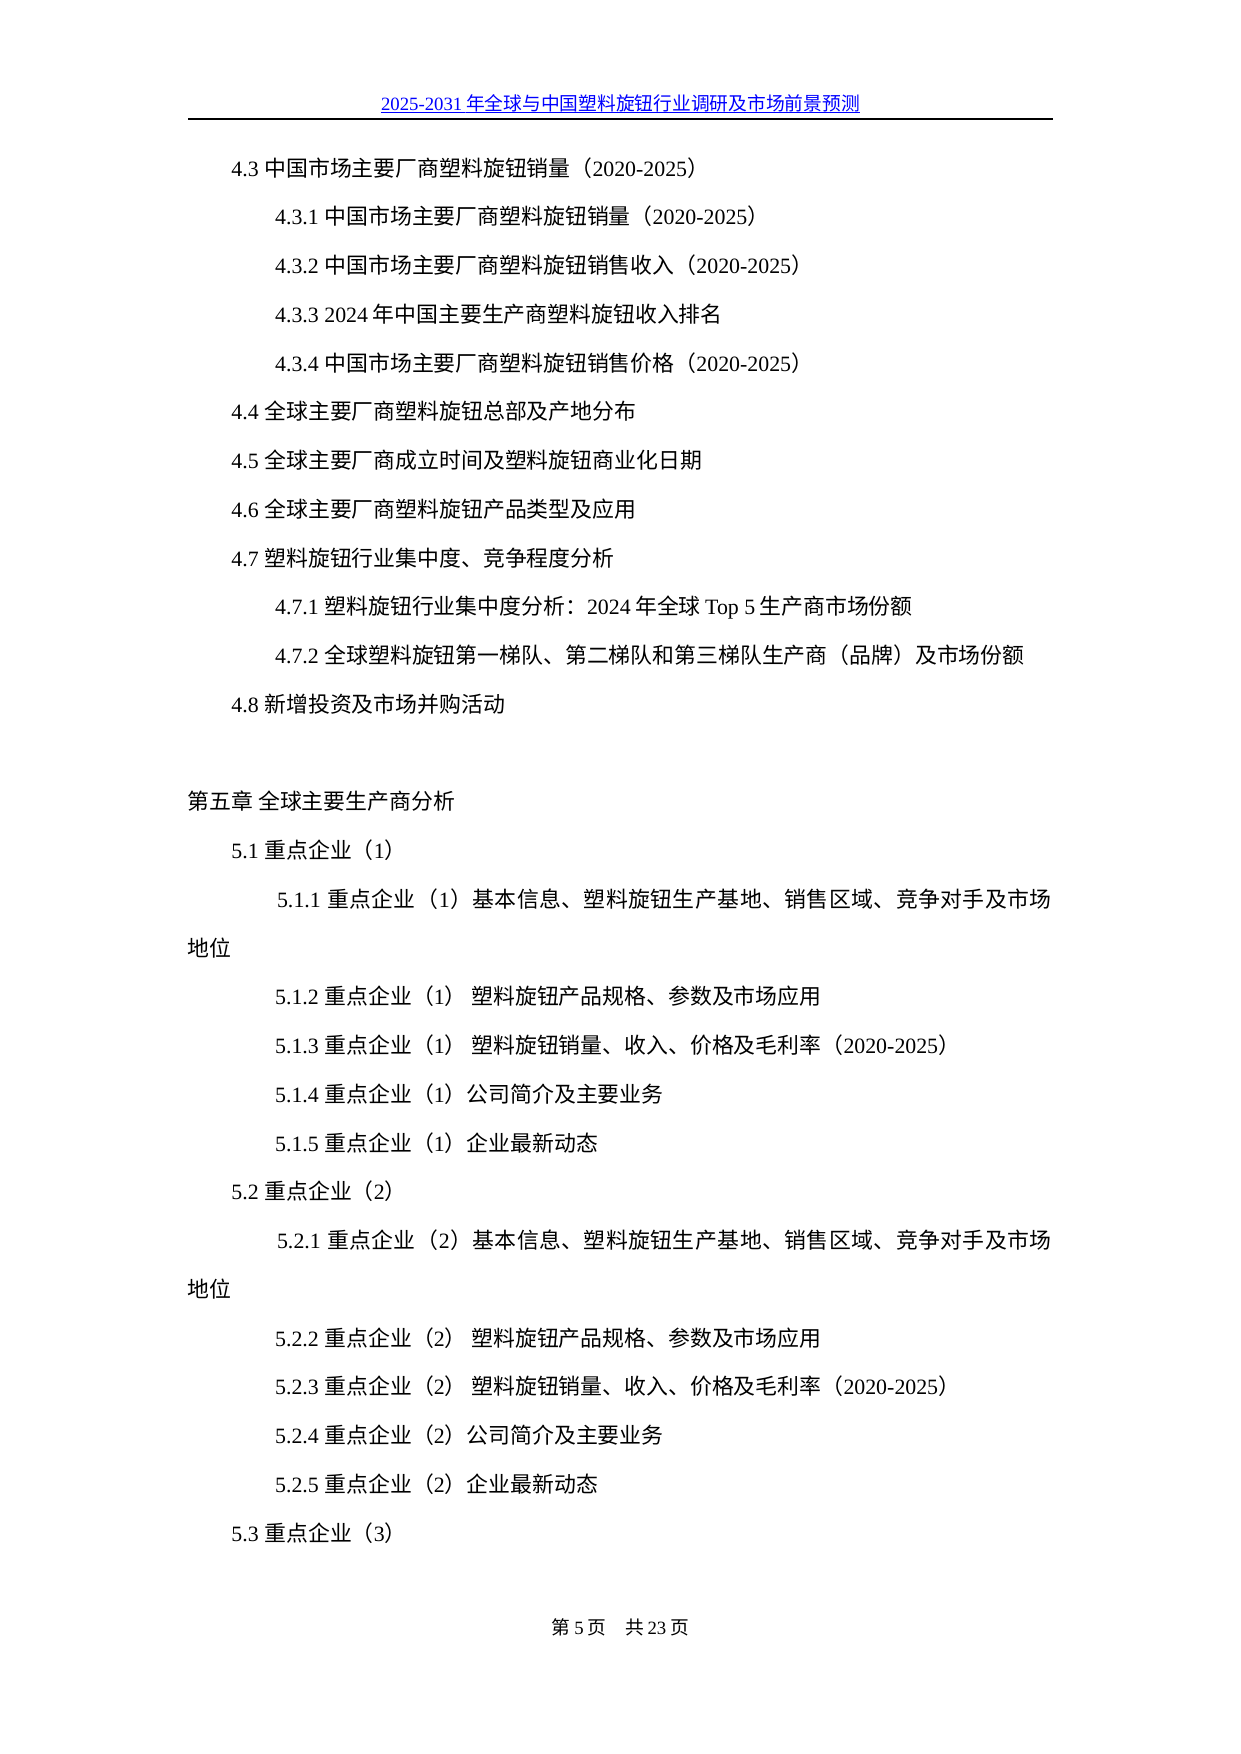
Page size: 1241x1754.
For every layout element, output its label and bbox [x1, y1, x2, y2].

text [187, 150, 1053, 1548]
